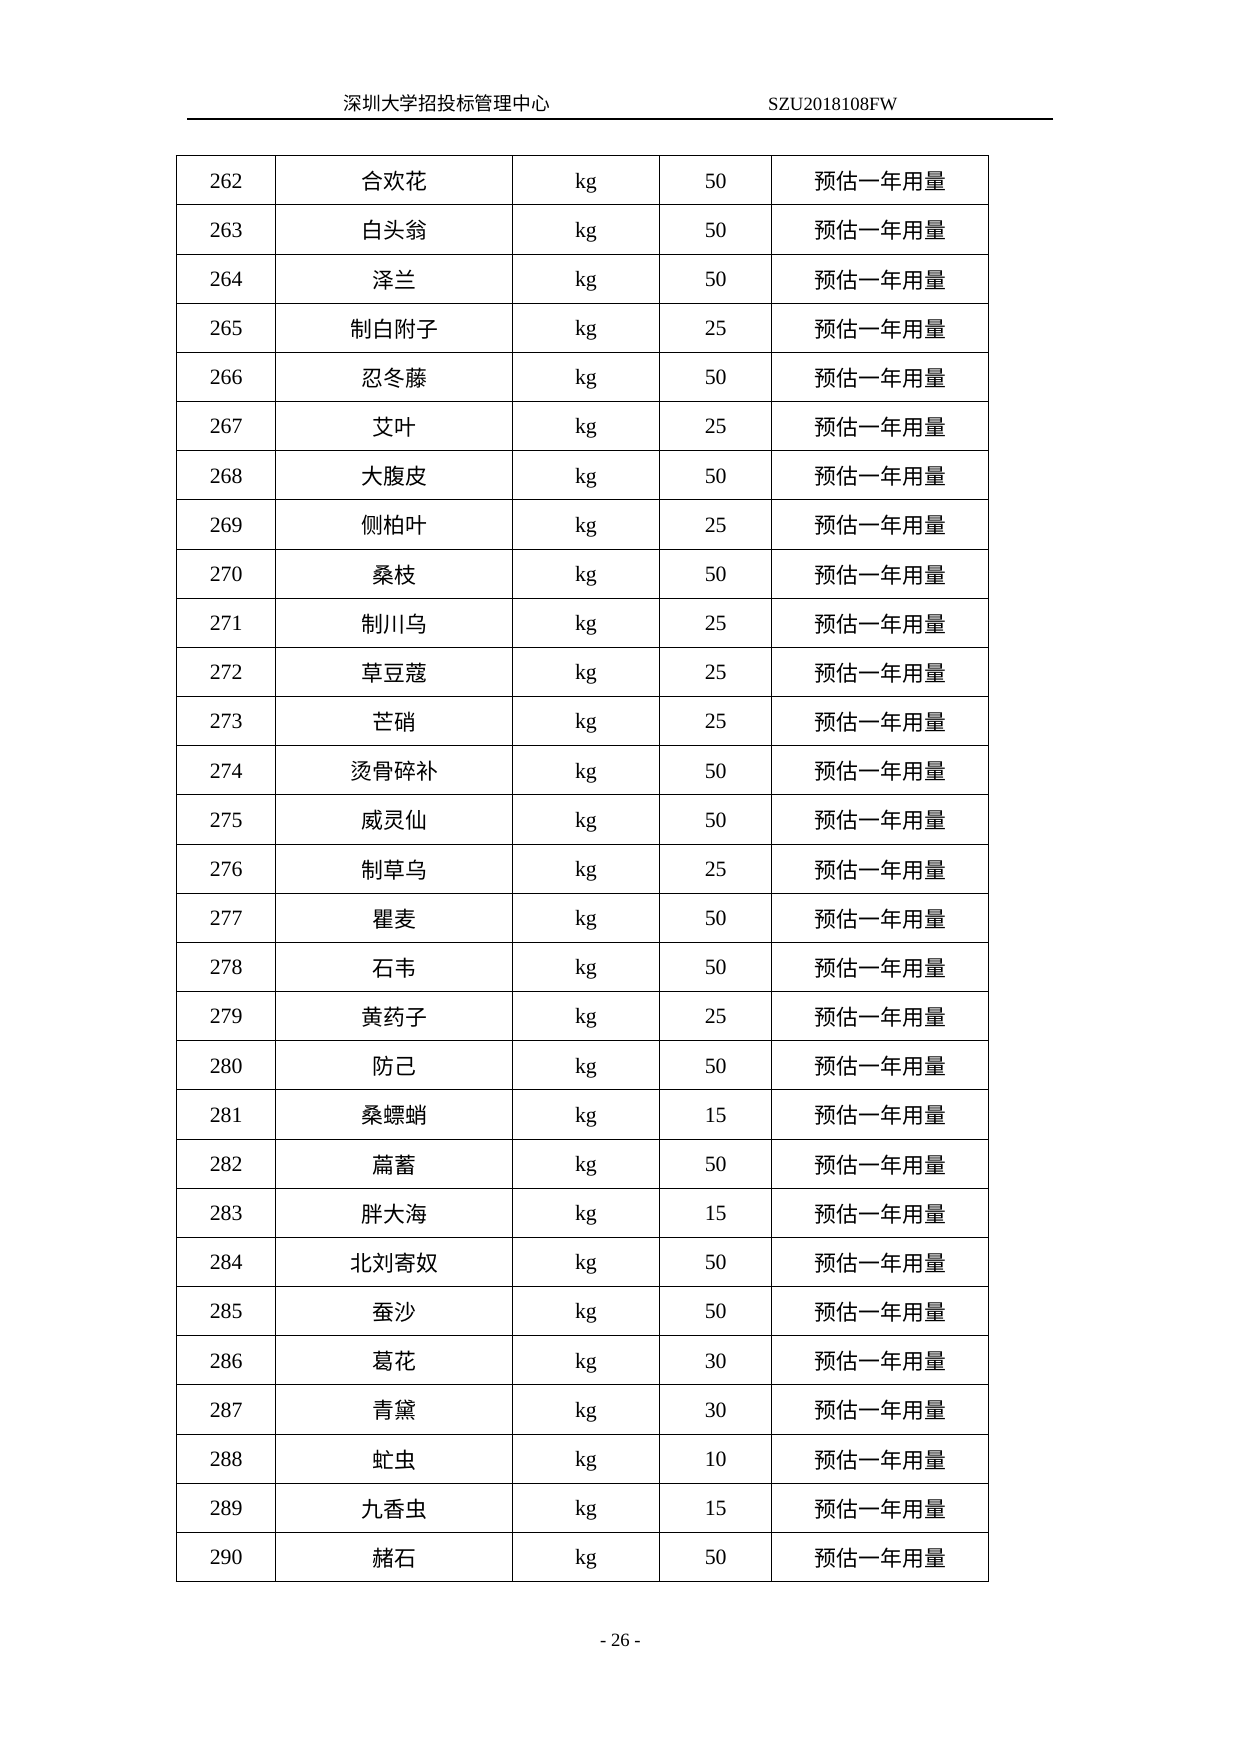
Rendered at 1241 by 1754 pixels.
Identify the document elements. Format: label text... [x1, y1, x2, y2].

table_cell 30 [660, 1336, 771, 1384]
table_cell kg [513, 156, 659, 204]
table_cell 预估一年用量 [772, 746, 988, 794]
table_cell 预估一年用量 [772, 1484, 988, 1532]
table_cell kg [513, 205, 659, 253]
table_cell 269 [177, 500, 275, 548]
table_cell 10 [660, 1435, 771, 1483]
table_cell 290 [177, 1533, 275, 1581]
table_cell 266 [177, 353, 275, 401]
table_cell kg [513, 1041, 659, 1089]
table_cell 预估一年用量 [772, 451, 988, 499]
table_cell 预估一年用量 [772, 304, 988, 352]
table_cell kg [513, 648, 659, 696]
table_cell 预估一年用量 [772, 402, 988, 450]
table_cell 北刘寄奴 [276, 1238, 512, 1286]
table_cell 50 [660, 1140, 771, 1188]
table_cell 艾叶 [276, 402, 512, 450]
table_cell kg [513, 255, 659, 303]
table_cell 预估一年用量 [772, 697, 988, 745]
table_cell 预估一年用量 [772, 943, 988, 991]
table_cell 282 [177, 1140, 275, 1188]
table_cell 288 [177, 1435, 275, 1483]
table_cell 葛花 [276, 1336, 512, 1384]
table_cell 预估一年用量 [772, 894, 988, 942]
table_cell 预估一年用量 [772, 845, 988, 893]
table_cell 30 [660, 1385, 771, 1433]
table_cell 预估一年用量 [772, 1090, 988, 1138]
table_cell 预估一年用量 [772, 1385, 988, 1433]
table_cell kg [513, 1189, 659, 1237]
table_cell 272 [177, 648, 275, 696]
table_cell 289 [177, 1484, 275, 1532]
table_cell 278 [177, 943, 275, 991]
table_cell 25 [660, 402, 771, 450]
table_cell 270 [177, 550, 275, 598]
table_cell kg [513, 402, 659, 450]
table_cell 50 [660, 1533, 771, 1581]
table_cell 50 [660, 353, 771, 401]
table_cell 25 [660, 500, 771, 548]
table_cell 50 [660, 746, 771, 794]
table_cell 50 [660, 451, 771, 499]
table_cell 威灵仙 [276, 795, 512, 843]
table_cell 267 [177, 402, 275, 450]
table_cell 15 [660, 1090, 771, 1138]
table_cell kg [513, 1484, 659, 1532]
table_cell 25 [660, 697, 771, 745]
table_cell kg [513, 943, 659, 991]
table_cell 虻虫 [276, 1435, 512, 1483]
table_cell 262 [177, 156, 275, 204]
table_cell kg [513, 1140, 659, 1188]
table_cell 泽兰 [276, 255, 512, 303]
table_cell kg [513, 992, 659, 1040]
table_cell kg [513, 550, 659, 598]
table_cell 274 [177, 746, 275, 794]
table_cell 预估一年用量 [772, 255, 988, 303]
table_cell 25 [660, 304, 771, 352]
table_cell 283 [177, 1189, 275, 1237]
table_cell kg [513, 795, 659, 843]
table_cell 桑螵蛸 [276, 1090, 512, 1138]
table_cell 大腹皮 [276, 451, 512, 499]
table_cell kg [513, 697, 659, 745]
table_cell 275 [177, 795, 275, 843]
table_cell 50 [660, 795, 771, 843]
table_cell 制草乌 [276, 845, 512, 893]
table_cell 271 [177, 599, 275, 647]
table_cell 预估一年用量 [772, 599, 988, 647]
table_cell 草豆蔻 [276, 648, 512, 696]
table_cell 15 [660, 1189, 771, 1237]
table_cell 286 [177, 1336, 275, 1384]
table_cell 赭石 [276, 1533, 512, 1581]
table_cell kg [513, 1238, 659, 1286]
table_cell 50 [660, 550, 771, 598]
table_cell 胖大海 [276, 1189, 512, 1237]
table_cell 281 [177, 1090, 275, 1138]
table_cell 预估一年用量 [772, 795, 988, 843]
table_cell 25 [660, 845, 771, 893]
table_cell 263 [177, 205, 275, 253]
table_cell 280 [177, 1041, 275, 1089]
table_cell 25 [660, 648, 771, 696]
table_cell 25 [660, 599, 771, 647]
table_cell 预估一年用量 [772, 1041, 988, 1089]
table_cell 制白附子 [276, 304, 512, 352]
table_cell 预估一年用量 [772, 156, 988, 204]
table_cell 50 [660, 205, 771, 253]
table_cell 265 [177, 304, 275, 352]
table_cell 预估一年用量 [772, 1189, 988, 1237]
table_cell kg [513, 1435, 659, 1483]
table_cell kg [513, 304, 659, 352]
table_cell 50 [660, 943, 771, 991]
table_cell 预估一年用量 [772, 205, 988, 253]
table_cell 50 [660, 894, 771, 942]
table_cell kg [513, 845, 659, 893]
table_cell kg [513, 500, 659, 548]
table_cell 预估一年用量 [772, 992, 988, 1040]
table_cell kg [513, 1287, 659, 1335]
table_cell 50 [660, 156, 771, 204]
table_cell 279 [177, 992, 275, 1040]
table_cell 烫骨碎补 [276, 746, 512, 794]
table_cell 264 [177, 255, 275, 303]
table_cell 预估一年用量 [772, 500, 988, 548]
table_cell kg [513, 1336, 659, 1384]
table_cell kg [513, 599, 659, 647]
table_cell 277 [177, 894, 275, 942]
table_cell 石韦 [276, 943, 512, 991]
table_cell 白头翁 [276, 205, 512, 253]
table_cell 25 [660, 992, 771, 1040]
table_cell 预估一年用量 [772, 1238, 988, 1286]
table_cell kg [513, 1533, 659, 1581]
table_cell 合欢花 [276, 156, 512, 204]
table_cell 预估一年用量 [772, 1336, 988, 1384]
table_cell kg [513, 894, 659, 942]
table_cell 防己 [276, 1041, 512, 1089]
table_cell 制川乌 [276, 599, 512, 647]
table_cell 瞿麦 [276, 894, 512, 942]
table_cell 50 [660, 255, 771, 303]
table_cell 侧柏叶 [276, 500, 512, 548]
table_cell 蚕沙 [276, 1287, 512, 1335]
table_cell 预估一年用量 [772, 1140, 988, 1188]
table_cell 预估一年用量 [772, 648, 988, 696]
table_cell 预估一年用量 [772, 1287, 988, 1335]
table_cell 青黛 [276, 1385, 512, 1433]
table_cell 50 [660, 1238, 771, 1286]
table_cell kg [513, 746, 659, 794]
table_cell 忍冬藤 [276, 353, 512, 401]
table_cell 桑枝 [276, 550, 512, 598]
table_cell 15 [660, 1484, 771, 1532]
table_cell 268 [177, 451, 275, 499]
table_cell 284 [177, 1238, 275, 1286]
table_cell 50 [660, 1041, 771, 1089]
table_cell 预估一年用量 [772, 550, 988, 598]
table_cell 50 [660, 1287, 771, 1335]
table_cell 黄药子 [276, 992, 512, 1040]
table_cell kg [513, 1090, 659, 1138]
table_cell kg [513, 451, 659, 499]
table_cell 预估一年用量 [772, 1435, 988, 1483]
table_cell kg [513, 353, 659, 401]
table_cell 预估一年用量 [772, 1533, 988, 1581]
table_cell 萹蓄 [276, 1140, 512, 1188]
table_cell 芒硝 [276, 697, 512, 745]
table_cell 285 [177, 1287, 275, 1335]
table_cell 273 [177, 697, 275, 745]
table_cell 九香虫 [276, 1484, 512, 1532]
table_cell 276 [177, 845, 275, 893]
table_cell 287 [177, 1385, 275, 1433]
table_cell kg [513, 1385, 659, 1433]
table_cell 预估一年用量 [772, 353, 988, 401]
